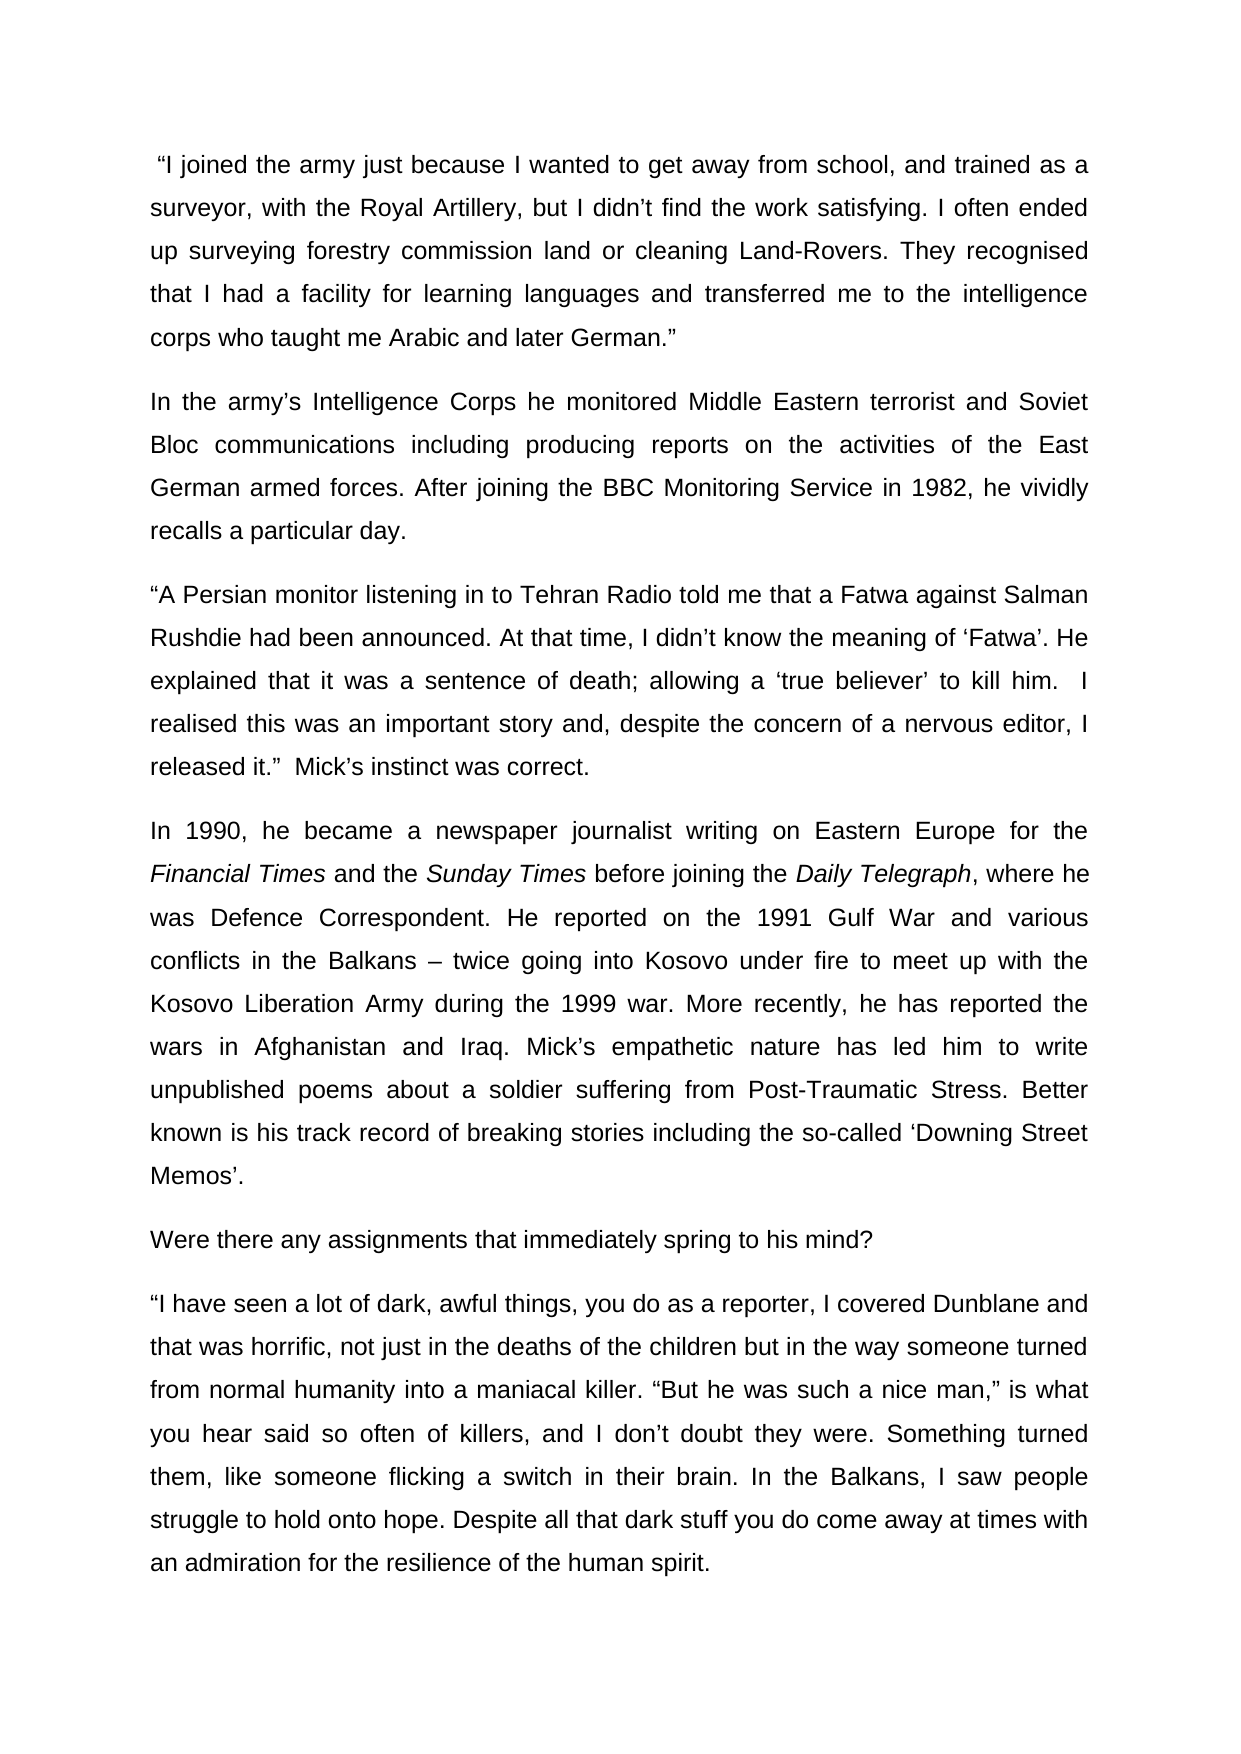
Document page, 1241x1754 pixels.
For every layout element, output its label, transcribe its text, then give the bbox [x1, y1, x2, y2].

text In 1990, he became a newspaper journalist writing on Eastern Europe for the Financial Times and the Sunday Times before joining the Daily Telegraph, where he was Defence Correspondent. He reported on the 1991 Gulf War and various conflicts in the Balkans – twice going into Kosovo under fire to meet up with the Kosovo Liberation Army during the 1999 war. More recently, he has reported the wars in Afghanistan and Iraq. Mick’s empathetic nature has led him to write unpublished poems about a soldier suffering from Post-Traumatic Stress. Better known is his track record of breaking stories including the so-called ‘Downing Street Memos’. [150, 816, 1090, 1190]
text Were there any assignments that immediately spring to his mind? [150, 1225, 1090, 1254]
text In the army’s Intelligence Corps he monitored Middle Eastern terrorist and Soviet Bloc communications including producing reports on the activities of the East German armed forces. After joining the BBC Monitoring Service in 1982, he vividly recalls a particular day. [150, 386, 1090, 544]
text “I have seen a lot of dark, awful things, you do as a reporter, I covered Dunblane and that was horrific, not just in the deaths of the children but in the way someone turned from normal humanity into a maniacal killer. “But he was such a nice man,” is what you hear said so often of killers, and I don’t doubt they were. Something turned them, like someone flicking a switch in their brain. In the Balkans, I saw people struggle to hold onto hope. Despite all that dark stuff you do come away at times with an admiration for the resilience of the human spirit. [150, 1289, 1090, 1577]
text “A Persian monitor listening in to Tehran Radio told me that a Fatwa against Salman Rushdie had been announced. At that time, I didn’t know the meaning of ‘Fatwa’. He explained that it was a sentence of death; allowing a ‘true believer’ to kill him. I realised this was an important story and, despite the concern of a nervous editor, I released it.” Mick’s instinct was correct. [150, 580, 1090, 781]
text “I joined the army just because I wanted to get away from school, and trained as a surveyor, with the Royal Artillery, but I didn’t find the work satisfying. I often ended up surveying forestry commission land or cleaning Land-Rovers. They recognised that I had a facility for learning languages and transferred me to the intelligence corps who taught me Arabic and later German.” [150, 150, 1090, 351]
